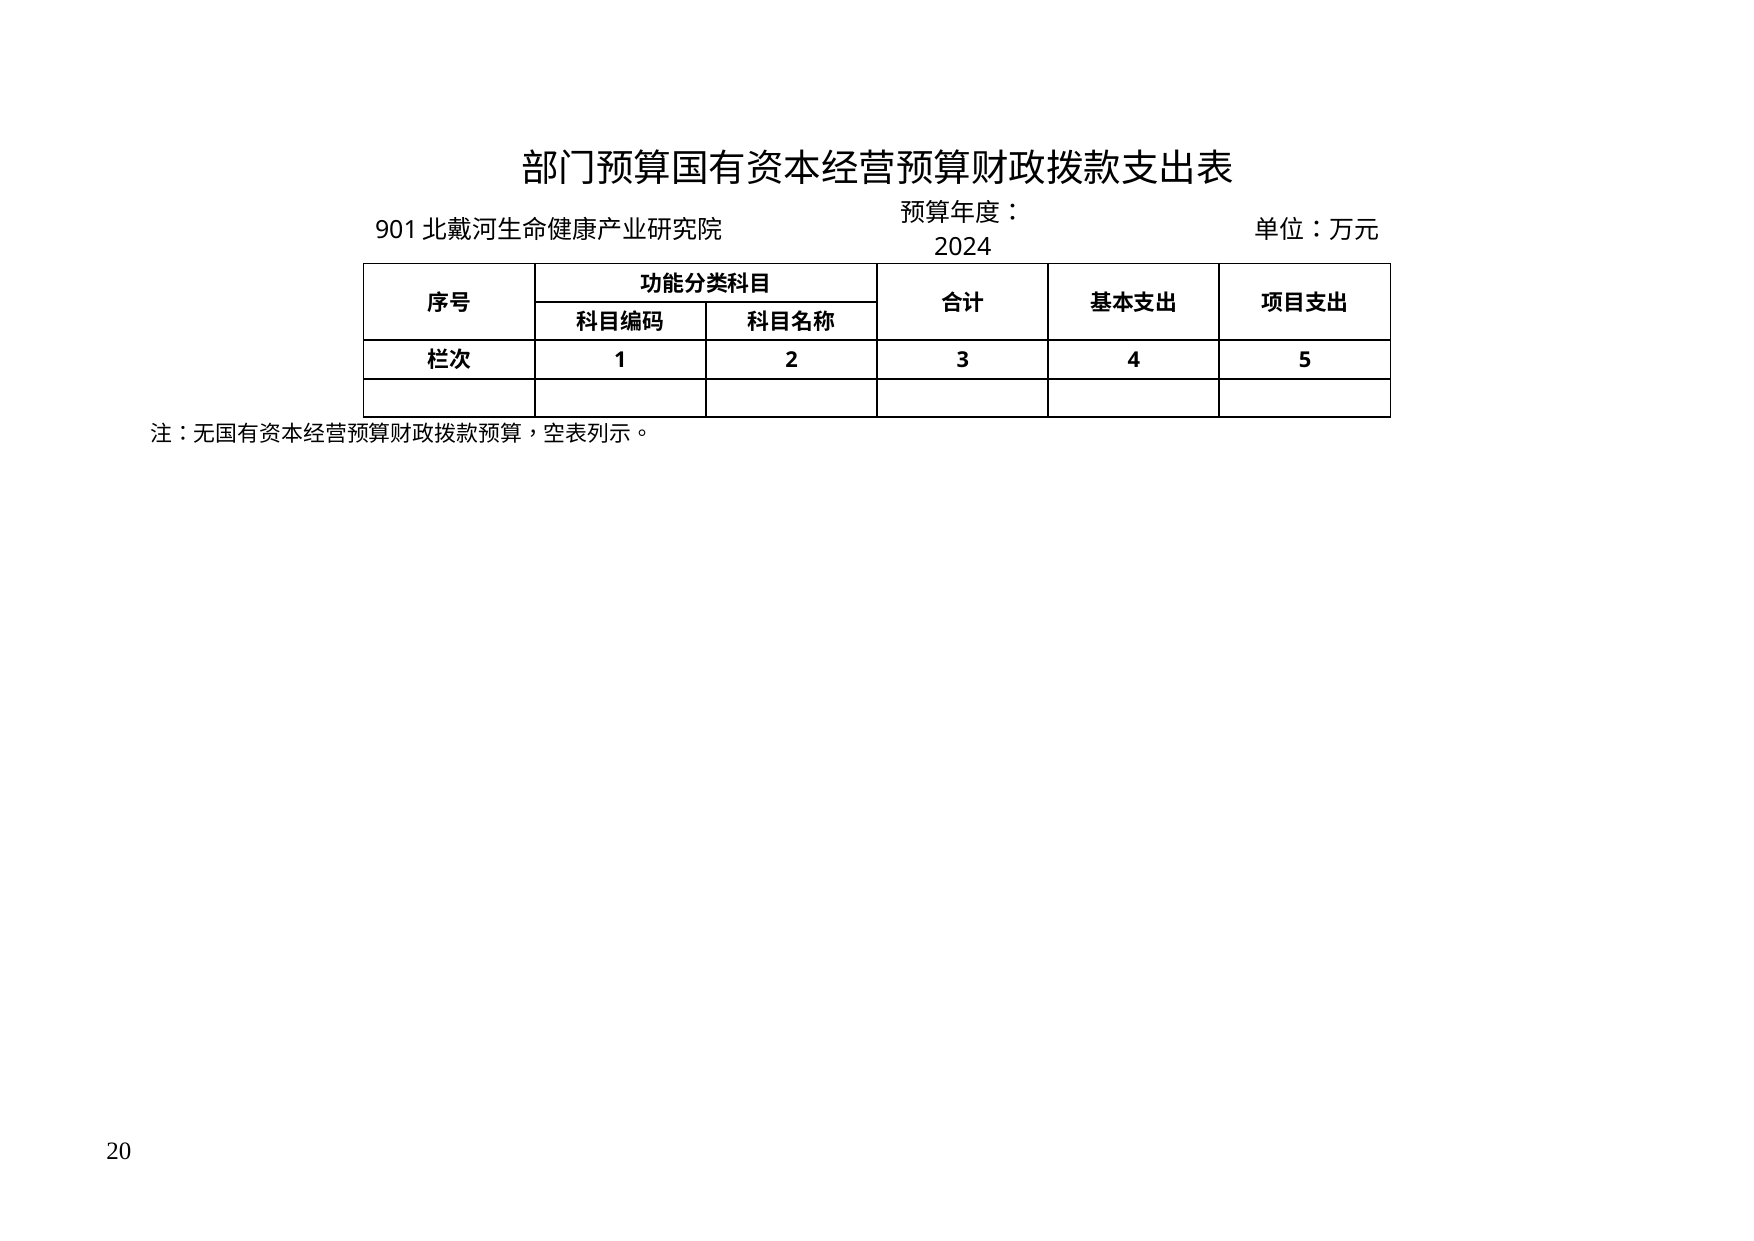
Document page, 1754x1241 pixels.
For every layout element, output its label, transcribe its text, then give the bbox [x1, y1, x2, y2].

table_cell 功能分类科目 [536, 264, 876, 301]
table_cell 4 [1049, 341, 1218, 378]
text 部门预算国有资本经营预算财政拨款支出表 [106, 142, 1648, 193]
table_cell 栏次 [364, 341, 534, 378]
table_cell 项目支出 [1220, 264, 1390, 339]
table_cell [1049, 380, 1218, 416]
table_cell [364, 380, 534, 416]
text 注：无国有资本经营预算财政拨款预算，空表列示。 [106, 418, 1648, 448]
table_header 预算年度：2024 [878, 195, 1047, 262]
table_cell 5 [1220, 341, 1390, 378]
table_cell [878, 380, 1047, 416]
table_cell [1220, 380, 1390, 416]
table_cell 1 [536, 341, 705, 378]
table_cell 序号 [364, 264, 534, 339]
table_cell 3 [878, 341, 1047, 378]
table_cell 基本支出 [1049, 264, 1218, 339]
table_header 单位：万元 [1049, 195, 1390, 262]
table_cell 科目名称 [707, 303, 876, 339]
table_cell [536, 380, 705, 416]
table_cell 科目编码 [536, 303, 705, 339]
table_cell 合计 [878, 264, 1047, 339]
table_cell 2 [707, 341, 876, 378]
table_header 901北戴河生命健康产业研究院 [364, 195, 876, 262]
table_cell [707, 380, 876, 416]
